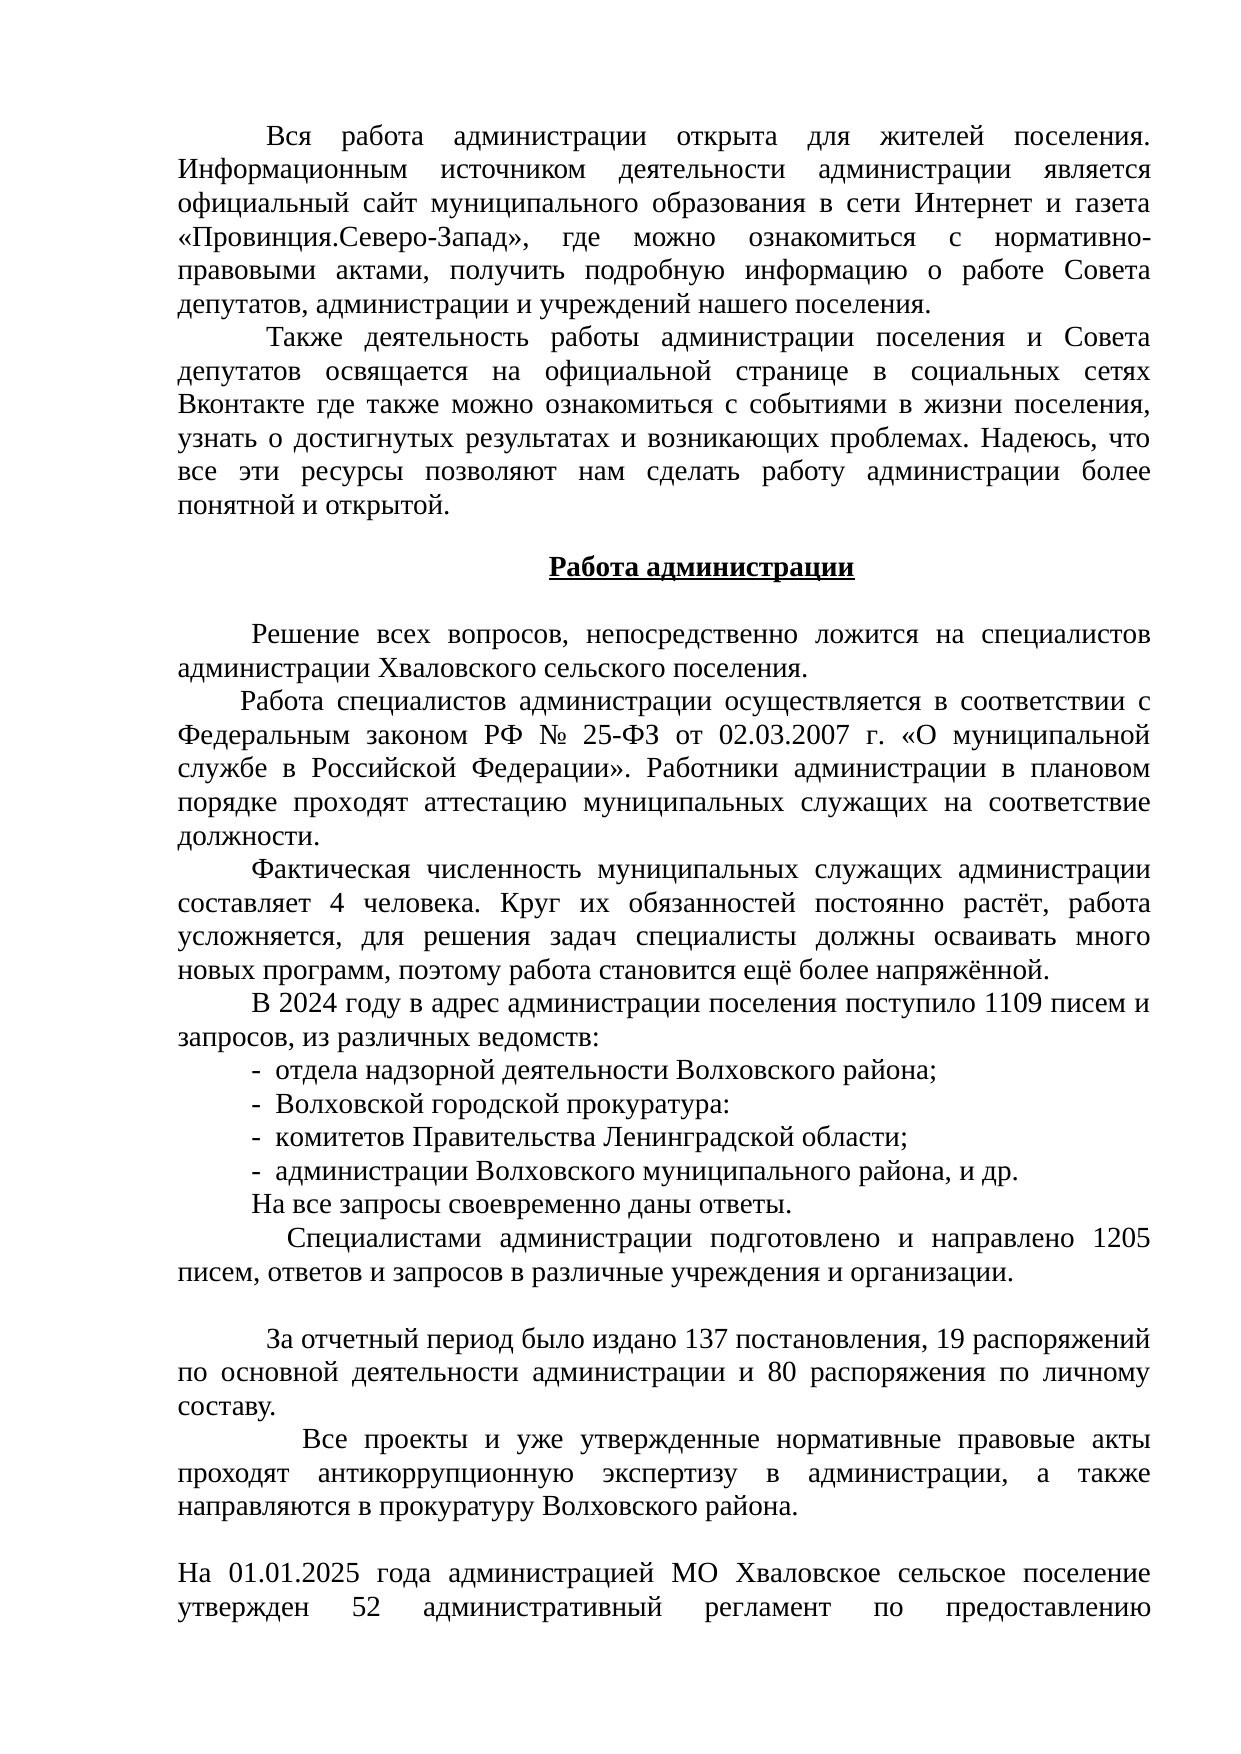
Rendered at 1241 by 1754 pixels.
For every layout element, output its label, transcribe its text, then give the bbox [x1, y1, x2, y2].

text Также деятельность работы администрации поселения и Совета депутатов освящается на официальной странице в социальных сетях Вконтакте где также можно ознакомиться с событиями в жизни поселения, узнать о достигнутых результатах и возникающих проблемах. Надеюсь, что все эти ресурсы позволяют нам сделать работу администрации более понятной и открытой. [177, 319, 1152, 521]
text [177, 1556, 1152, 1623]
text Специалистами администрации подготовлено и направлено 1205 писем, ответов и запросов в различные учреждения и организации. [177, 1220, 1152, 1287]
text За отчетный период было издано 137 постановления, 19 распоряжений по основной деятельности администрации и 80 распоряжения по личному составу. [177, 1321, 1152, 1421]
text Решение всех вопросов, непосредственно ложится на специалистов администрации Хваловского сельского поселения. [177, 616, 1152, 683]
text - комитетов Правительства Ленинградской области; [177, 1119, 1152, 1153]
text Работа администрации [177, 549, 1152, 583]
text Все проекты и уже утвержденные нормативные правовые акты проходят антикоррупционную экспертизу в администрации, а также направляются в прокуратуру Волховского района. [177, 1421, 1152, 1522]
text - отдела надзорной деятельности Волховского района; [177, 1052, 1152, 1086]
text В 2024 году в адрес администрации поселения поступило 1109 писем и запросов, из различных ведомств: [177, 985, 1152, 1052]
text Фактическая численность муниципальных служащих администрации составляет 4 человека. Круг их обязанностей постоянно растёт, работа усложняется, для решения задач специалисты должны осваивать много новых программ, поэтому работа становится ещё более напряжённой. [177, 851, 1152, 985]
text - администрации Волховского муниципального района, и др. [177, 1153, 1152, 1187]
text Работа специалистов администрации осуществляется в соответствии с Федеральным законом РФ № 25-ФЗ от 02.03.2007 г. «О муниципальной службе в Российской Федерации». Работники администрации в плановом порядке проходят аттестацию муниципальных служащих на соответствие должности. [177, 683, 1152, 851]
text - Волховской городской прокуратура: [177, 1086, 1152, 1119]
text Вся работа администрации открыта для жителей поселения. Информационным источником деятельности администрации является официальный сайт муниципального образования в сети Интернет и газета «Провинция.Северо-Запад», где можно ознакомиться с нормативно-правовыми актами, получить подробную информацию о работе Совета депутатов, администрации и учреждений нашего поселения. [177, 118, 1152, 319]
text На все запросы своевременно даны ответы. [177, 1187, 1152, 1220]
